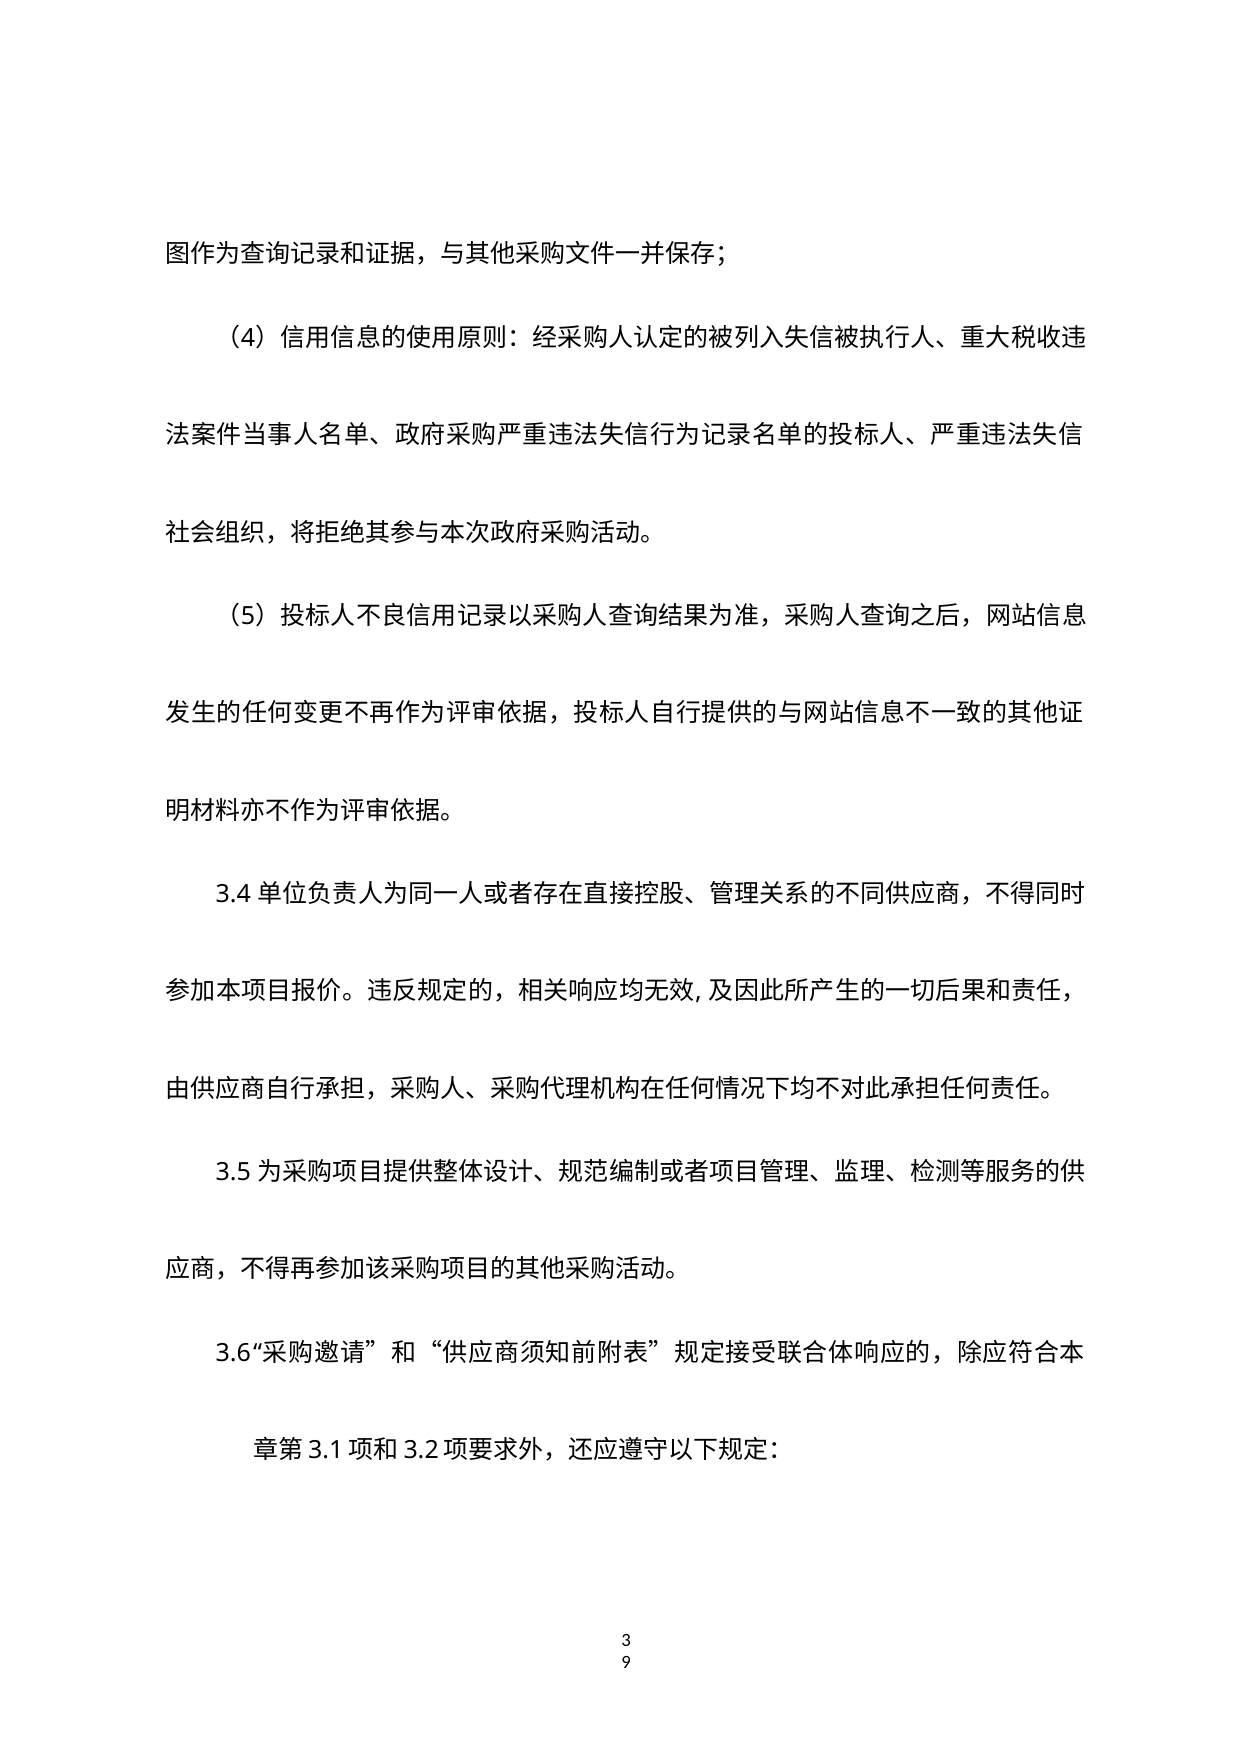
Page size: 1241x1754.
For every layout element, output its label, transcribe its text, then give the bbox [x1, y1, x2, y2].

text （4）信用信息的使用原则：经采购人认定的被列入失信被执行人、重大税收违法案件当事人名单、政府采购严重违法失信行为记录名单的投标人、严重违法失信社会组织，将拒绝其参与本次政府采购活动。 [165, 303, 1087, 563]
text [165, 219, 1087, 284]
list “采购邀请”和“供应商须知前附表”规定接受联合体响应的，除应符合本章第3.1项和3.2项要求外，还应遵守以下规定： [215, 1318, 1087, 1480]
text 3.5 为采购项目提供整体设计、规范编制或者项目管理、监理、检测等服务的供应商，不得再参加该采购项目的其他采购活动。 [165, 1137, 1087, 1299]
text （5）投标人不良信用记录以采购人查询结果为准，采购人查询之后，网站信息发生的任何变更不再作为评审依据，投标人自行提供的与网站信息不一致的其他证明材料亦不作为评审依据。 [165, 581, 1087, 841]
text 3.4 单位负责人为同一人或者存在直接控股、管理关系的不同供应商，不得同时参加本项目报价。违反规定的，相关响应均无效, 及因此所产生的一切后果和责任，由供应商自行承担，采购人、采购代理机构在任何情况下均不对此承担任何责任。 [165, 859, 1087, 1119]
